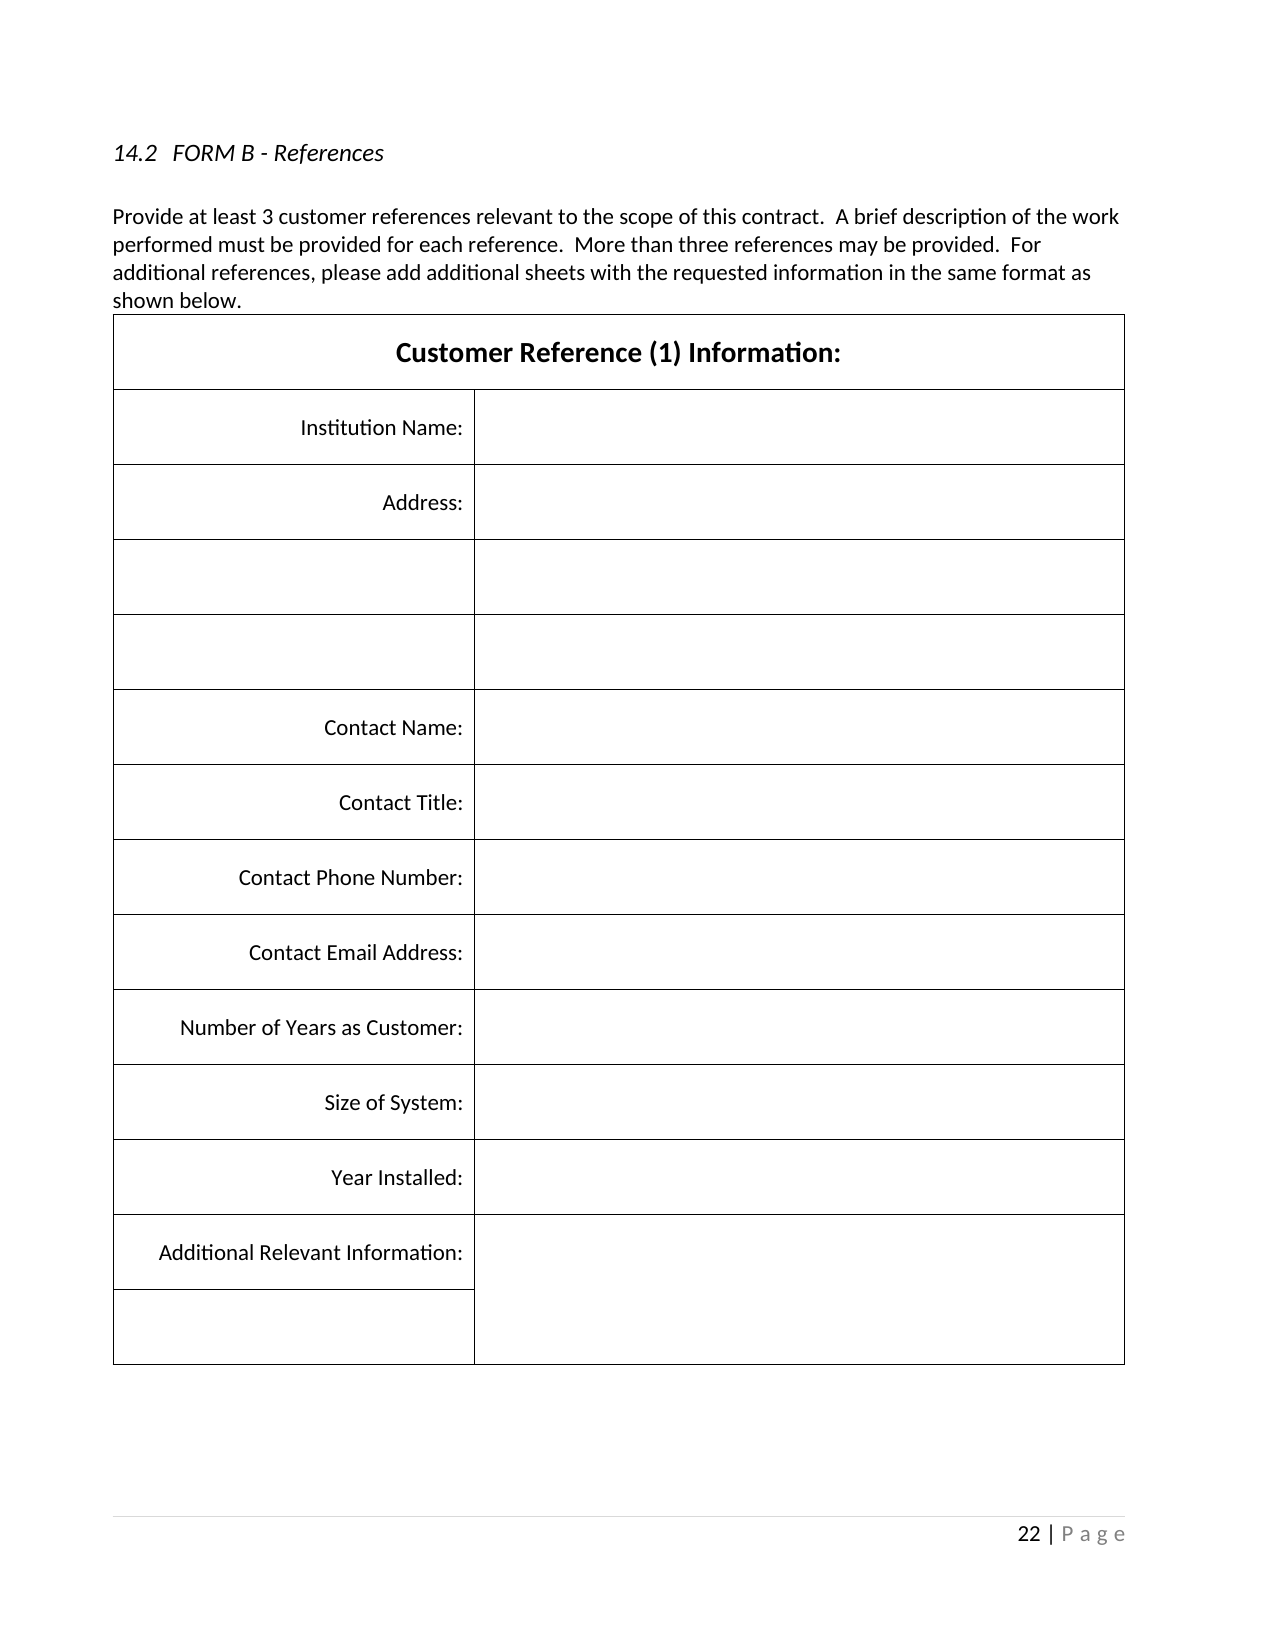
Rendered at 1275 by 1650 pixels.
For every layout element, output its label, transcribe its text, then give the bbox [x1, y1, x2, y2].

table_cell Additional Relevant Information: [114, 1215, 474, 1289]
table_cell [475, 390, 1124, 464]
table_cell [475, 1215, 1124, 1364]
table_cell Year Installed: [114, 1140, 474, 1214]
table_cell [475, 1140, 1124, 1214]
table_cell [475, 690, 1124, 764]
table_header Customer Reference (1) Information: [114, 315, 1124, 389]
table_cell Contact Email Address: [114, 915, 474, 989]
text Provide at least 3 customer references relevant to the scope of this contract. A brief description of the work performed must be provided for each reference. More than three references may be provided. For additional references, please add additional sheets with the requested information in the same format as shown below. [112, 202, 1125, 314]
table_cell [475, 465, 1124, 539]
table_cell [475, 615, 1124, 689]
table_cell [114, 540, 474, 614]
table_cell Address: [114, 465, 474, 539]
table_cell [475, 915, 1124, 989]
table_cell [114, 1290, 474, 1364]
table_cell [475, 765, 1124, 839]
table_cell [475, 540, 1124, 614]
table_cell Contact Phone Number: [114, 840, 474, 914]
table_cell [475, 840, 1124, 914]
table_cell Institution Name: [114, 390, 474, 464]
table_cell [114, 615, 474, 689]
table_cell [475, 1065, 1124, 1139]
table_cell Contact Title: [114, 765, 474, 839]
table_cell Size of System: [114, 1065, 474, 1139]
table_cell [475, 990, 1124, 1064]
table_cell Contact Name: [114, 690, 474, 764]
table_cell Number of Years as Customer: [114, 990, 474, 1064]
subtitle FORM B - References [112, 137, 1125, 168]
